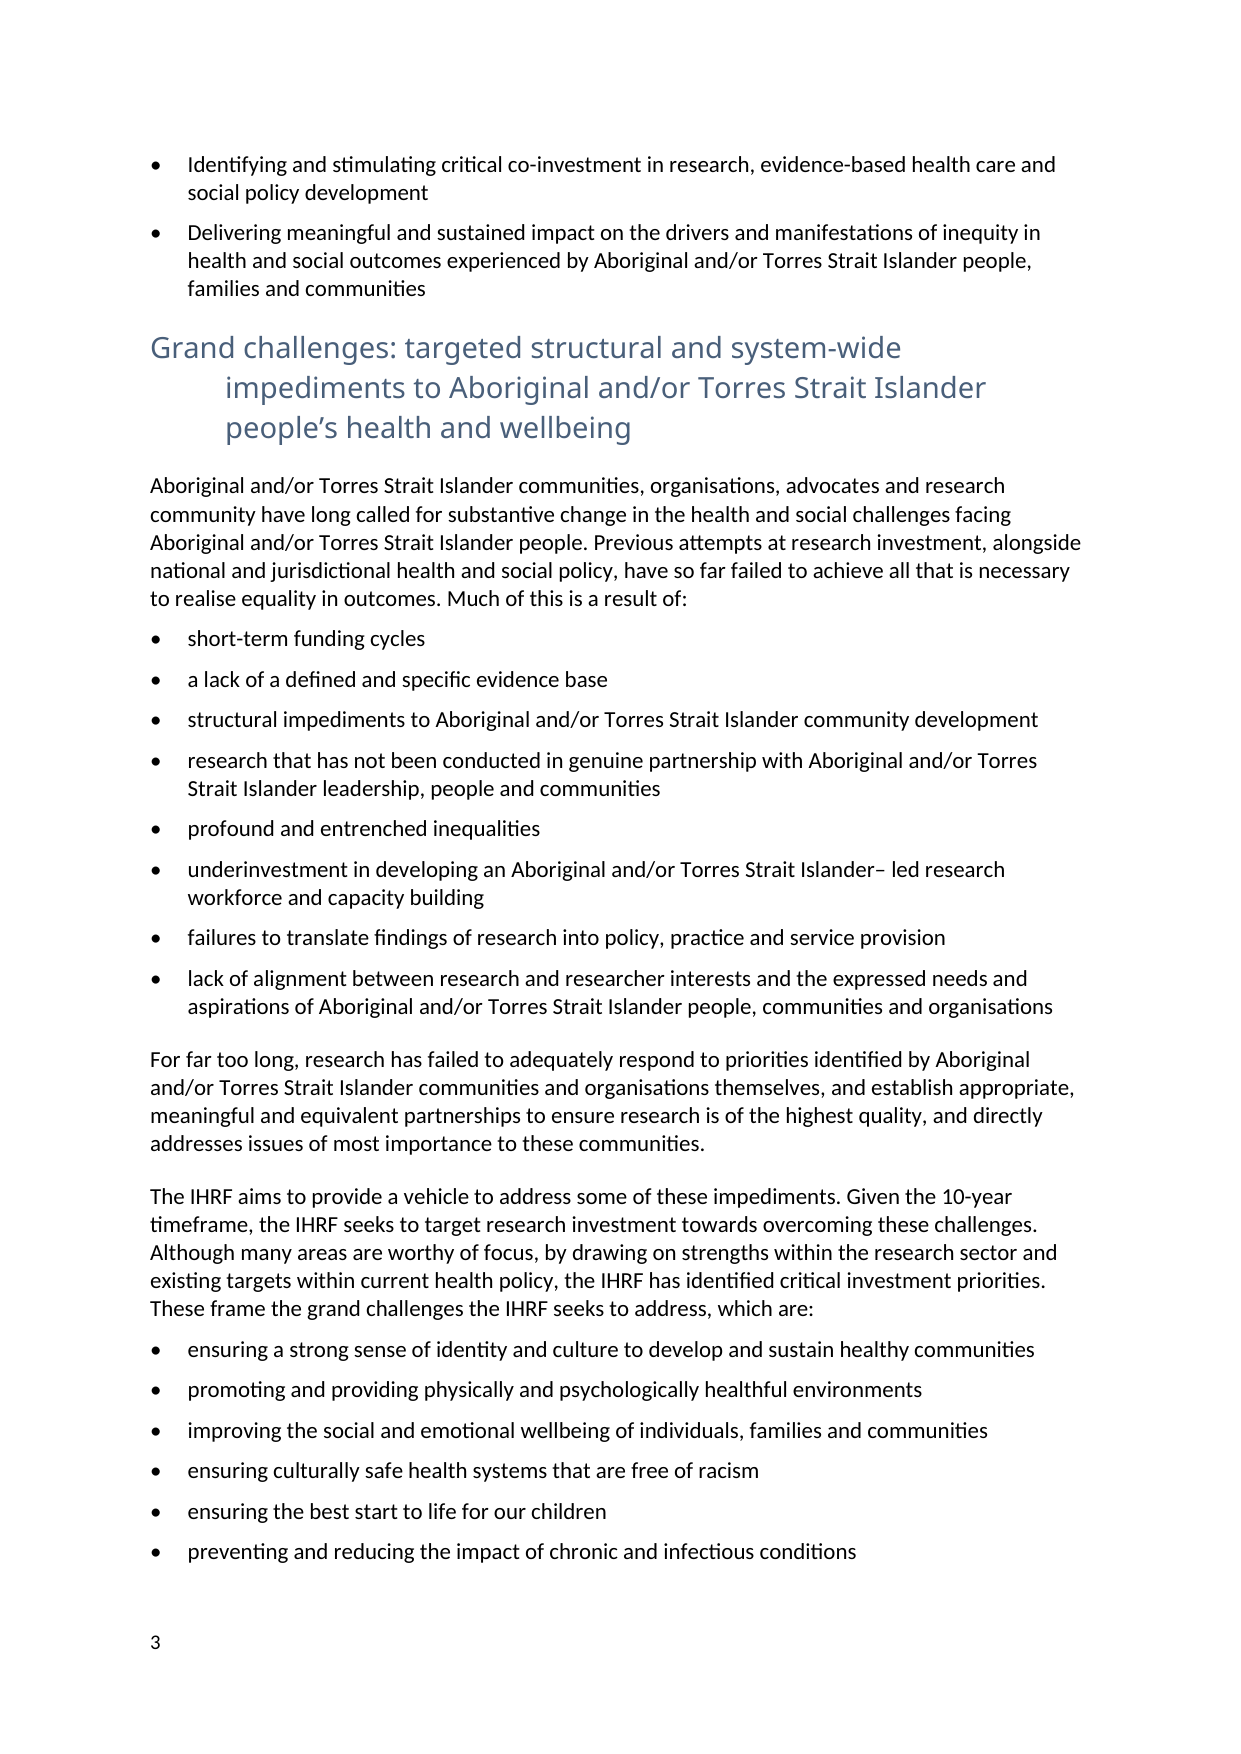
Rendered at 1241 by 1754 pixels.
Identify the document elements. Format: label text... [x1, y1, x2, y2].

text profound and entrenched inequalities [150, 814, 1090, 842]
text improving the social and emotional wellbeing of individuals, families and communities [150, 1416, 1090, 1444]
text lack of alignment between research and researcher interests and the expressed needs and aspirations of Aboriginal and/or Torres Strait Islander people, communities and organisations [150, 964, 1090, 1020]
text promoting and providing physically and psychologically healthful environments [150, 1375, 1090, 1403]
text failures to translate findings of research into policy, practice and service provision [150, 923, 1090, 951]
text Aboriginal and/or Torres Strait Islander communities, organisations, advocates and research community have long called for substantive change in the health and social challenges facing Aboriginal and/or Torres Strait Islander people. Previous attempts at research investment, alongside national and jurisdictional health and social policy, have so far failed to achieve all that is necessary to realise equality in outcomes. Much of this is a result of: [150, 472, 1090, 612]
text The IHRF aims to provide a vehicle to address some of these impediments. Given the 10-year timeframe, the IHRF seeks to target research investment towards overcoming these challenges. Although many areas are worthy of focus, by drawing on strengths within the research sector and existing targets within current health policy, the IHRF has identified critical investment priorities. These frame the grand challenges the IHRF seeks to address, which are: [150, 1182, 1090, 1322]
text ensuring culturally safe health systems that are free of racism [150, 1456, 1090, 1484]
text preventing and reducing the impact of chronic and infectious conditions [150, 1537, 1090, 1565]
text underinvestment in developing an Aboriginal and/or Torres Strait Islander– led research workforce and capacity building [150, 855, 1090, 911]
text short-term funding cycles [150, 624, 1090, 652]
text ensuring the best start to life for our children [150, 1497, 1090, 1525]
text Identifying and stimulating critical co-investment in research, evidence-based health care and social policy development [150, 150, 1090, 206]
text ensuring a strong sense of identity and culture to develop and sustain healthy communities [150, 1335, 1090, 1363]
text structural impediments to Aboriginal and/or Torres Strait Islander community development [150, 705, 1090, 733]
text a lack of a defined and specific evidence base [150, 665, 1090, 693]
text research that has not been conducted in genuine partnership with Aboriginal and/or Torres Strait Islander leadership, people and communities [150, 746, 1090, 802]
text Delivering meaningful and sustained impact on the drivers and manifestations of inequity in health and social outcomes experienced by Aboriginal and/or Torres Strait Islander people, families and communities [150, 218, 1090, 303]
text For far too long, research has failed to adequately respond to priorities identified by Aboriginal and/or Torres Strait Islander communities and organisations themselves, and establish appropriate, meaningful and equivalent partnerships to ensure research is of the highest quality, and directly addresses issues of most importance to these communities. [150, 1045, 1090, 1157]
subtitle Grand challenges: targeted structural and system-wide impediments to Aboriginal and/or Torres Strait Islander people’s health and wellbeing [150, 328, 1090, 447]
